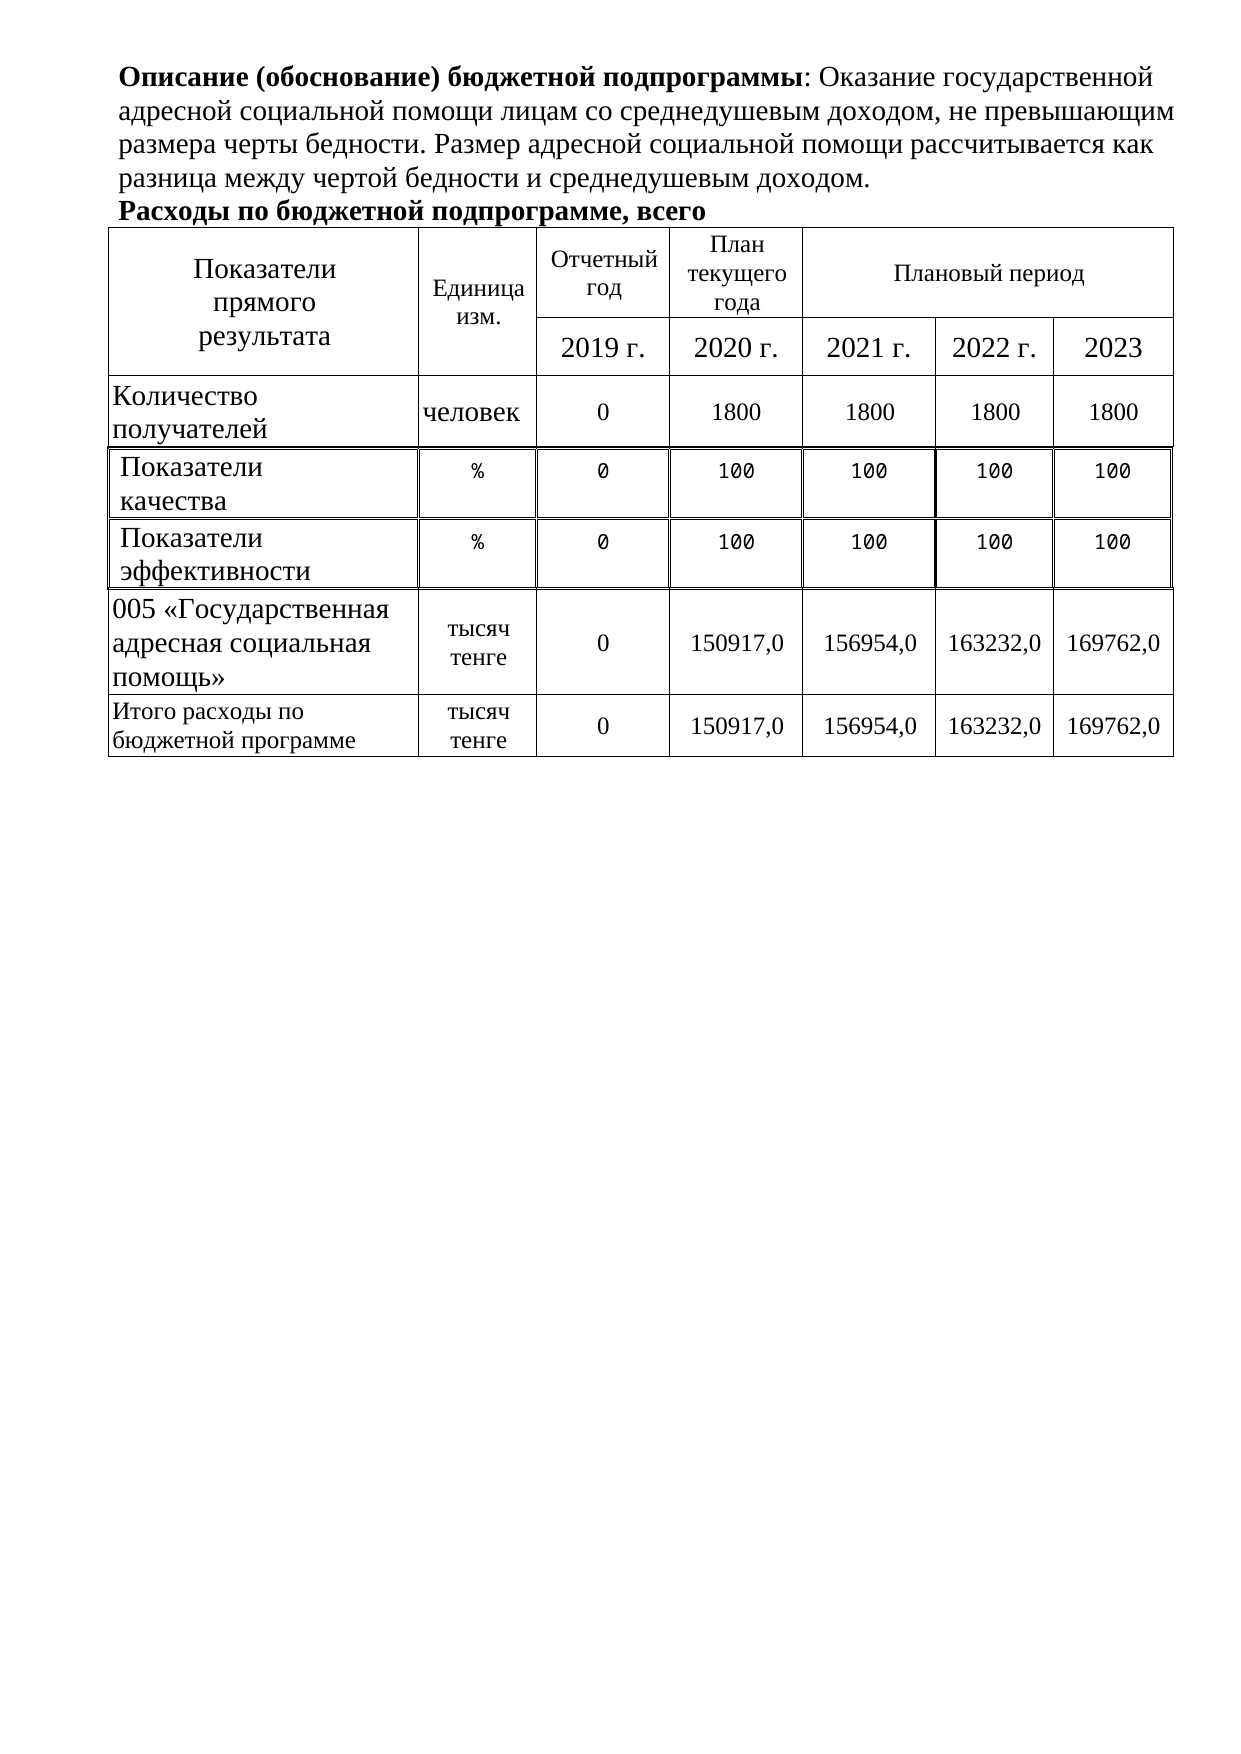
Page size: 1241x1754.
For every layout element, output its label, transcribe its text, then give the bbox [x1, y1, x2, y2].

table_cell 2019 г. [537, 318, 669, 375]
table_cell 100 [1055, 450, 1170, 517]
table_cell 2022 г. [936, 318, 1053, 375]
table_cell 2020 г. [670, 318, 802, 375]
table_cell % [420, 520, 535, 587]
table_header Единица изм. [419, 228, 536, 375]
table_cell 1800 [670, 376, 802, 446]
table_cell 0 [537, 695, 669, 756]
table_cell 163232,0 [936, 695, 1053, 756]
table_cell 169762,0 [1054, 695, 1173, 756]
table_cell 100 [937, 450, 1052, 517]
table_cell 163232,0 [936, 590, 1053, 694]
table_cell 0 [537, 590, 669, 694]
table_cell Показатели качества [110, 450, 417, 517]
table_cell тысяч тенге [419, 590, 536, 694]
table_cell 1800 [1054, 376, 1173, 446]
table_header Плановый период [803, 228, 1173, 317]
table_cell 100 [1055, 520, 1170, 587]
text Описание (обоснование) бюджетной подпрограммы: Оказание государственной адресной социальной помощи лицам со среднедушевым доходом, не превышающим размера черты бедности. Размер адресной социальной помощи рассчитывается как разница между чертой бедности и среднедушевым доходом. [118, 59, 1181, 193]
text Расходы по бюджетной подпрограмме, всего [118, 193, 1181, 227]
table_cell 2023 [1054, 318, 1173, 375]
table_cell 100 [937, 520, 1052, 587]
table_cell 100 [804, 450, 934, 517]
table_cell 169762,0 [1054, 590, 1173, 694]
table_cell % [420, 450, 535, 517]
table_cell 1800 [803, 376, 935, 446]
table_cell 0 [538, 520, 668, 587]
table_cell 2021 г. [803, 318, 935, 375]
table_cell человек [419, 376, 536, 446]
table_cell 150917,0 [670, 695, 802, 756]
table_header Отчетный год [537, 228, 669, 317]
table_cell 0 [537, 376, 669, 446]
table_cell 156954,0 [803, 590, 935, 694]
table_cell тысяч тенге [419, 695, 536, 756]
table_cell Показатели эффективности [110, 520, 417, 587]
table_cell Итого расходы по бюджетной программе [109, 695, 418, 756]
table_cell 0 [538, 450, 668, 517]
table_cell 156954,0 [803, 695, 935, 756]
table_cell 005 «Государственная адресная социальная помощь» [109, 590, 418, 694]
table_cell 150917,0 [670, 590, 802, 694]
table_cell 100 [671, 520, 801, 587]
table_header План текущего года [670, 228, 802, 317]
table_header Показатели прямого результата [109, 228, 418, 375]
table_cell 100 [804, 520, 934, 587]
table_cell 1800 [936, 376, 1053, 446]
table_cell Количество получателей [109, 376, 418, 446]
table_cell 100 [671, 450, 801, 517]
